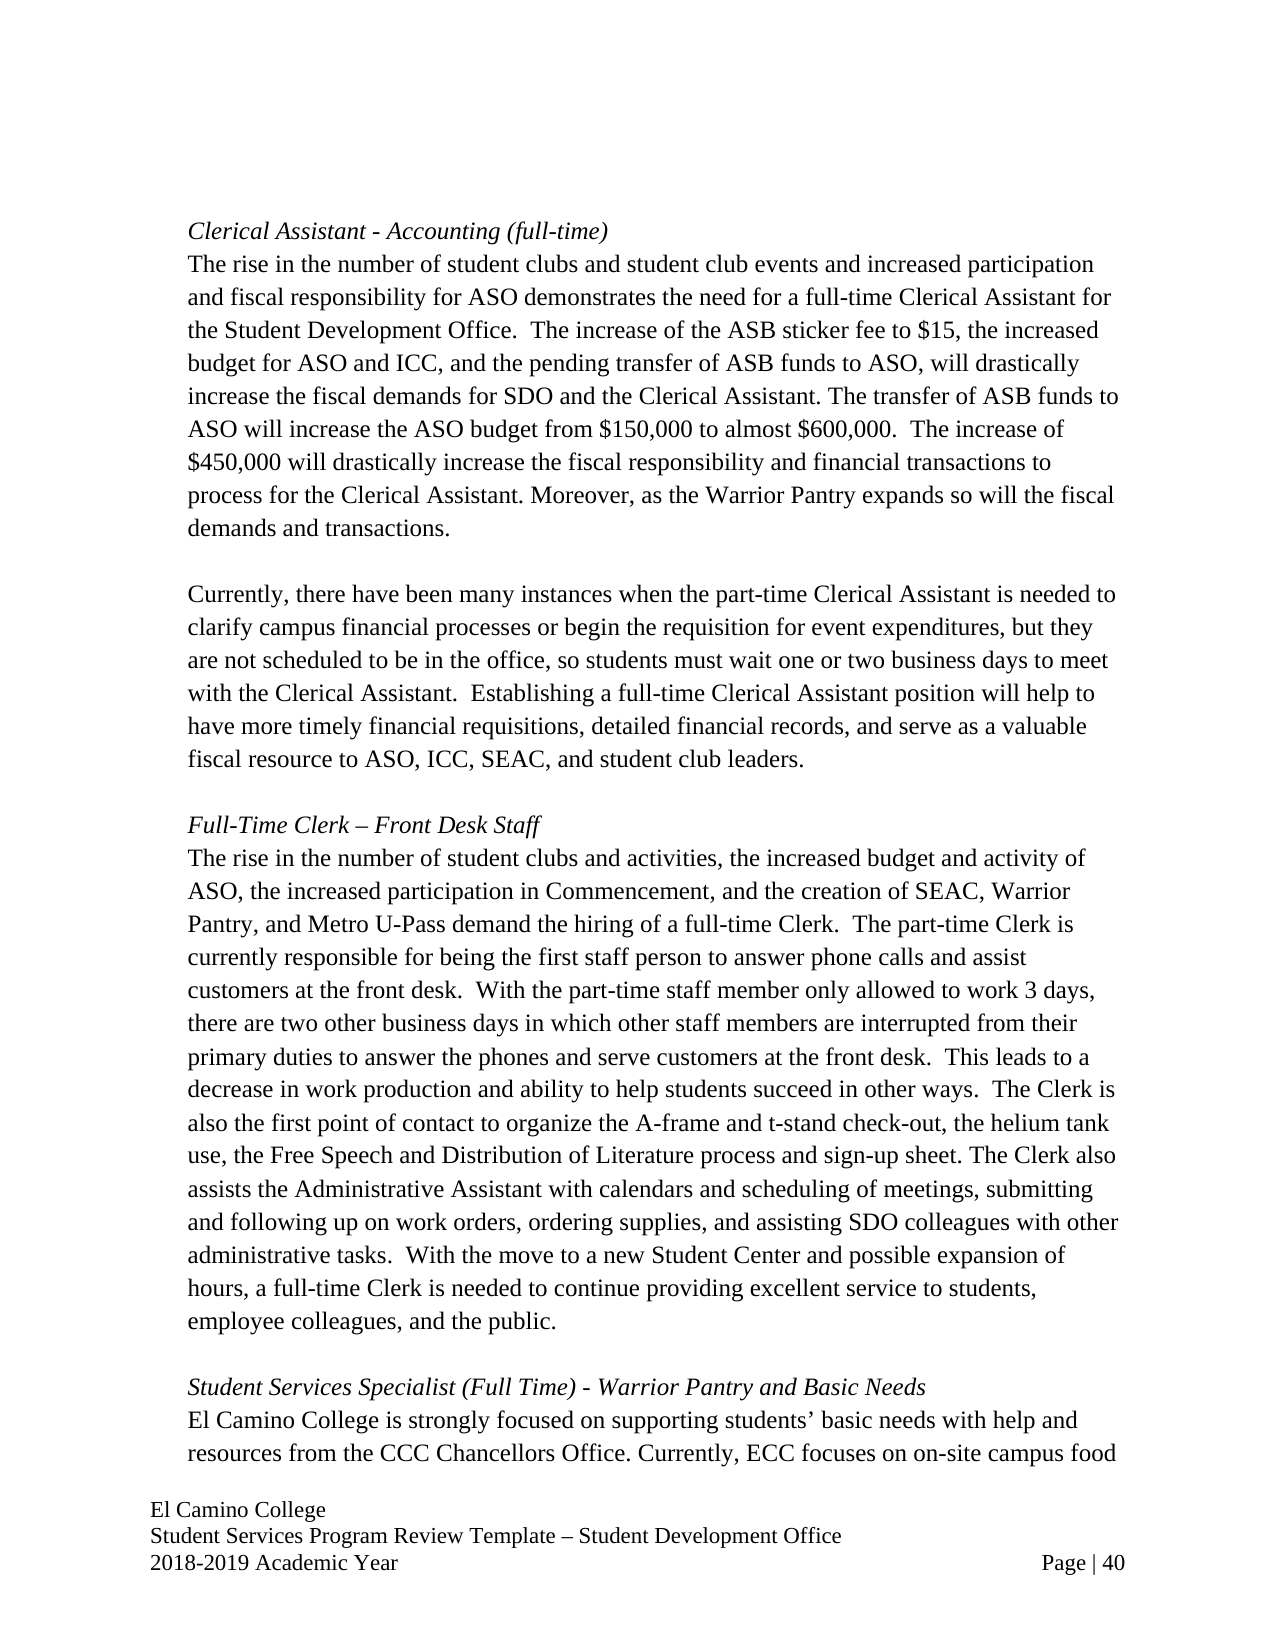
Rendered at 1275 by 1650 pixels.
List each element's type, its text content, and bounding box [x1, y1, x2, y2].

list Clerical Assistant - Accounting (full-time) [187, 216, 1125, 245]
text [187, 1405, 1125, 1467]
text Currently, there have been many instances when the part-time Clerical Assistant is needed to clarify campus financial processes or begin the requisition for event expenditures, but they are not scheduled to be in the office, so students must wait one or two business days to meet with the Clerical Assistant. Establishing a full-time Clerical Assistant position will help to have more timely financial requisitions, detailed financial records, and serve as a valuable fiscal resource to ASO, ICC, SEAC, and student club leaders. [187, 579, 1125, 773]
text The rise in the number of student clubs and student club events and increased participation and fiscal responsibility for ASO demonstrates the need for a full-time Clerical Assistant for the Student Development Office. The increase of the ASB sticker fee to $15, the increased budget for ASO and ICC, and the pending transfer of ASB funds to ASO, will drastically increase the fiscal demands for SDO and the Clerical Assistant. The transfer of ASB funds to ASO will increase the ASO budget from $150,000 to almost $600,000. The increase of $450,000 will drastically increase the fiscal responsibility and financial transactions to process for the Clerical Assistant. Moreover, as the Warrior Pantry expands so will the fiscal demands and transactions. [187, 249, 1125, 542]
text Student Services Specialist (Full Time) - Warrior Pantry and Basic Needs [187, 1372, 1125, 1401]
list The rise in the number of student clubs and activities, the increased budget and activity of ASO, the increased participation in Commencement, and the creation of SEAC, Warrior Pantry, and Metro U-Pass demand the hiring of a full-time Clerk. The part-time Clerk is currently responsible for being the first staff person to answer phone calls and assist customers at the front desk. With the part-time staff member only allowed to work 3 days, there are two other business days in which other staff members are interrupted from their primary duties to answer the phones and serve customers at the front desk. This leads to a decrease in work production and ability to help students succeed in other ways. The Clerk is also the first point of contact to organize the A-frame and t-stand check-out, the helium tank use, the Free Speech and Distribution of Literature process and sign-up sheet. The Clerk also assists the Administrative Assistant with calendars and scheduling of meetings, submitting and following up on work orders, ordering supplies, and assisting SDO colleagues with other administrative tasks. With the move to a new Student Center and possible expansion of hours, a full-time Clerk is needed to continue providing excellent service to students, employee colleagues, and the public. [187, 843, 1125, 1334]
list Full-Time Clerk – Front Desk Staff [187, 810, 1125, 839]
